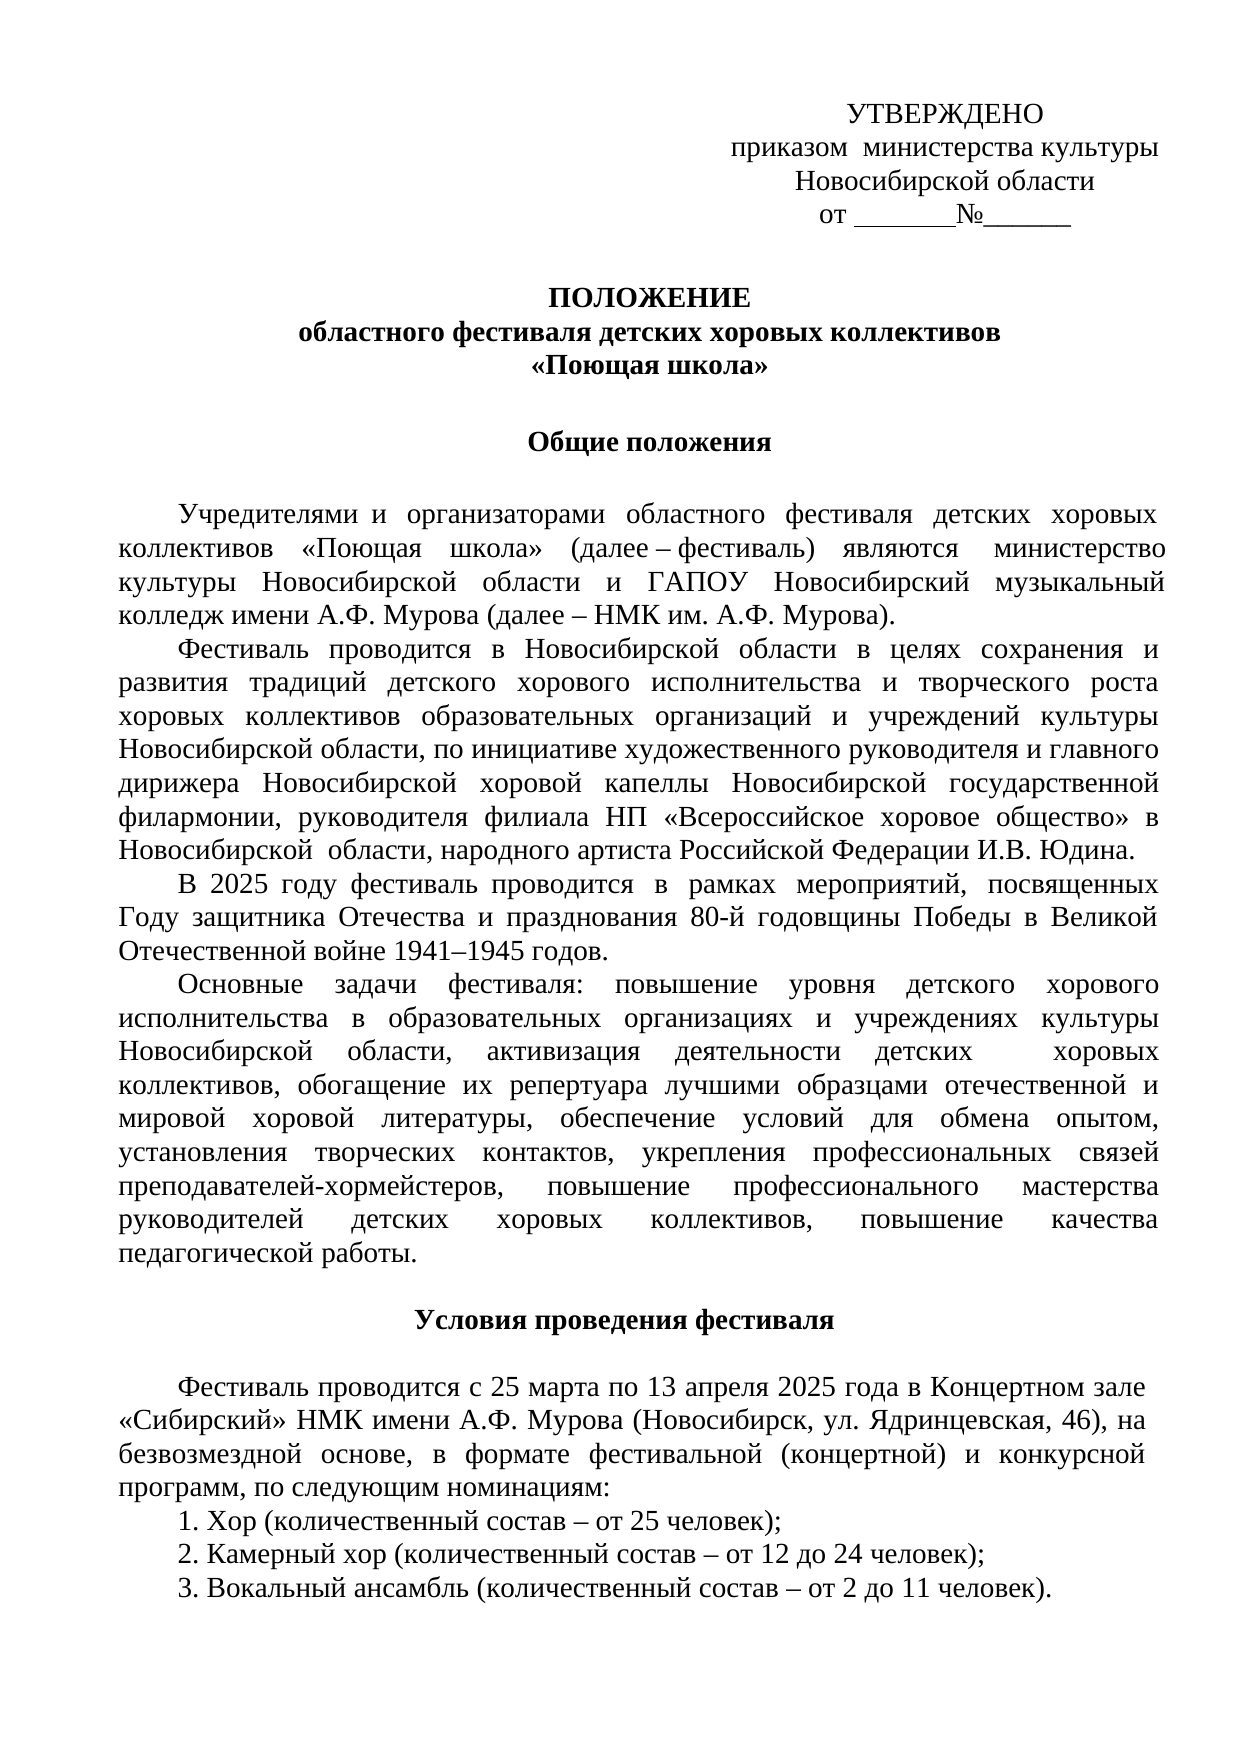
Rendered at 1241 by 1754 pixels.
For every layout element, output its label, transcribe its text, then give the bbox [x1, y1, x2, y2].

text Условия проведения фестиваля [118, 1302, 1146, 1335]
text УТВЕРЖДЕНО [709, 96, 1181, 129]
subtitle ПОЛОЖЕНИЕ [118, 280, 1181, 314]
text областного фестиваля детских хоровых коллективов [118, 314, 1181, 347]
list 3. Вокальный ансамбль (количественный состав – от 2 до 11 человек). [177, 1570, 1181, 1604]
text приказом министерства культуры [709, 129, 1181, 163]
list 1. Хор (количественный состав – от 25 человек); [177, 1503, 1181, 1537]
text коллективов «Поющая школа» (далее – фестиваль) являются министерство культуры Новосибирской области и ГАПОУ Новосибирский музыкальный колледж имени А.Ф. Мурова (далее – НМК им. А.Ф. Мурова). [118, 530, 1166, 631]
text Учредителями и организаторами областного фестиваля детских хоровых [118, 497, 1166, 530]
text Новосибирской области [709, 163, 1181, 197]
text В 2025 году фестиваль проводится в рамках мероприятий, посвященных Году защитника Отечества и празднования 80-й годовщины Победы в Великой Отечественной войне 1941–1945 годов. [118, 866, 1159, 966]
text «Поющая школа» [118, 347, 1181, 381]
text от №______ [709, 197, 1181, 230]
text Фестиваль проводится c 25 марта по 13 апреля 2025 года в Концертном зале «Сибирский» НМК имени А.Ф. Мурова (Новосибирск, ул. Ядринцевская, 46), на безвозмездной основе, в формате фестивальной (концертной) и конкурсной программ, по следующим номинациям: [118, 1369, 1146, 1503]
text Основные задачи фестиваля: повышение уровня детского хорового исполнительства в образовательных организациях и учреждениях культуры Новосибирской области, активизация деятельности детских хоровых коллективов, обогащение их репертуара лучшими образцами отечественной и мировой хоровой литературы, обеспечение условий для обмена опытом, установления творческих контактов, укрепления профессиональных связей преподавателей-хормейстеров, повышение профессионального мастерства руководителей детских хоровых коллективов, повышение качества педагогической работы. [118, 966, 1159, 1268]
subtitle Общие положения [118, 424, 1181, 458]
text Фестиваль проводится в Новосибирской области в целях сохранения и развития традиций детского хорового исполнительства и творческого роста хоровых коллективов образовательных организаций и учреждений культуры Новосибирской области, по инициативе художественного руководителя и главного дирижера Новосибирской хоровой капеллы Новосибирской государственной филармонии, руководителя филиала НП «Всероссийское хоровое общество» в Новосибирской области, народного артиста Российской Федерации И.В. Юдина. [118, 631, 1159, 866]
list 2. Камерный хор (количественный состав – от 12 до 24 человек); [177, 1537, 1181, 1570]
